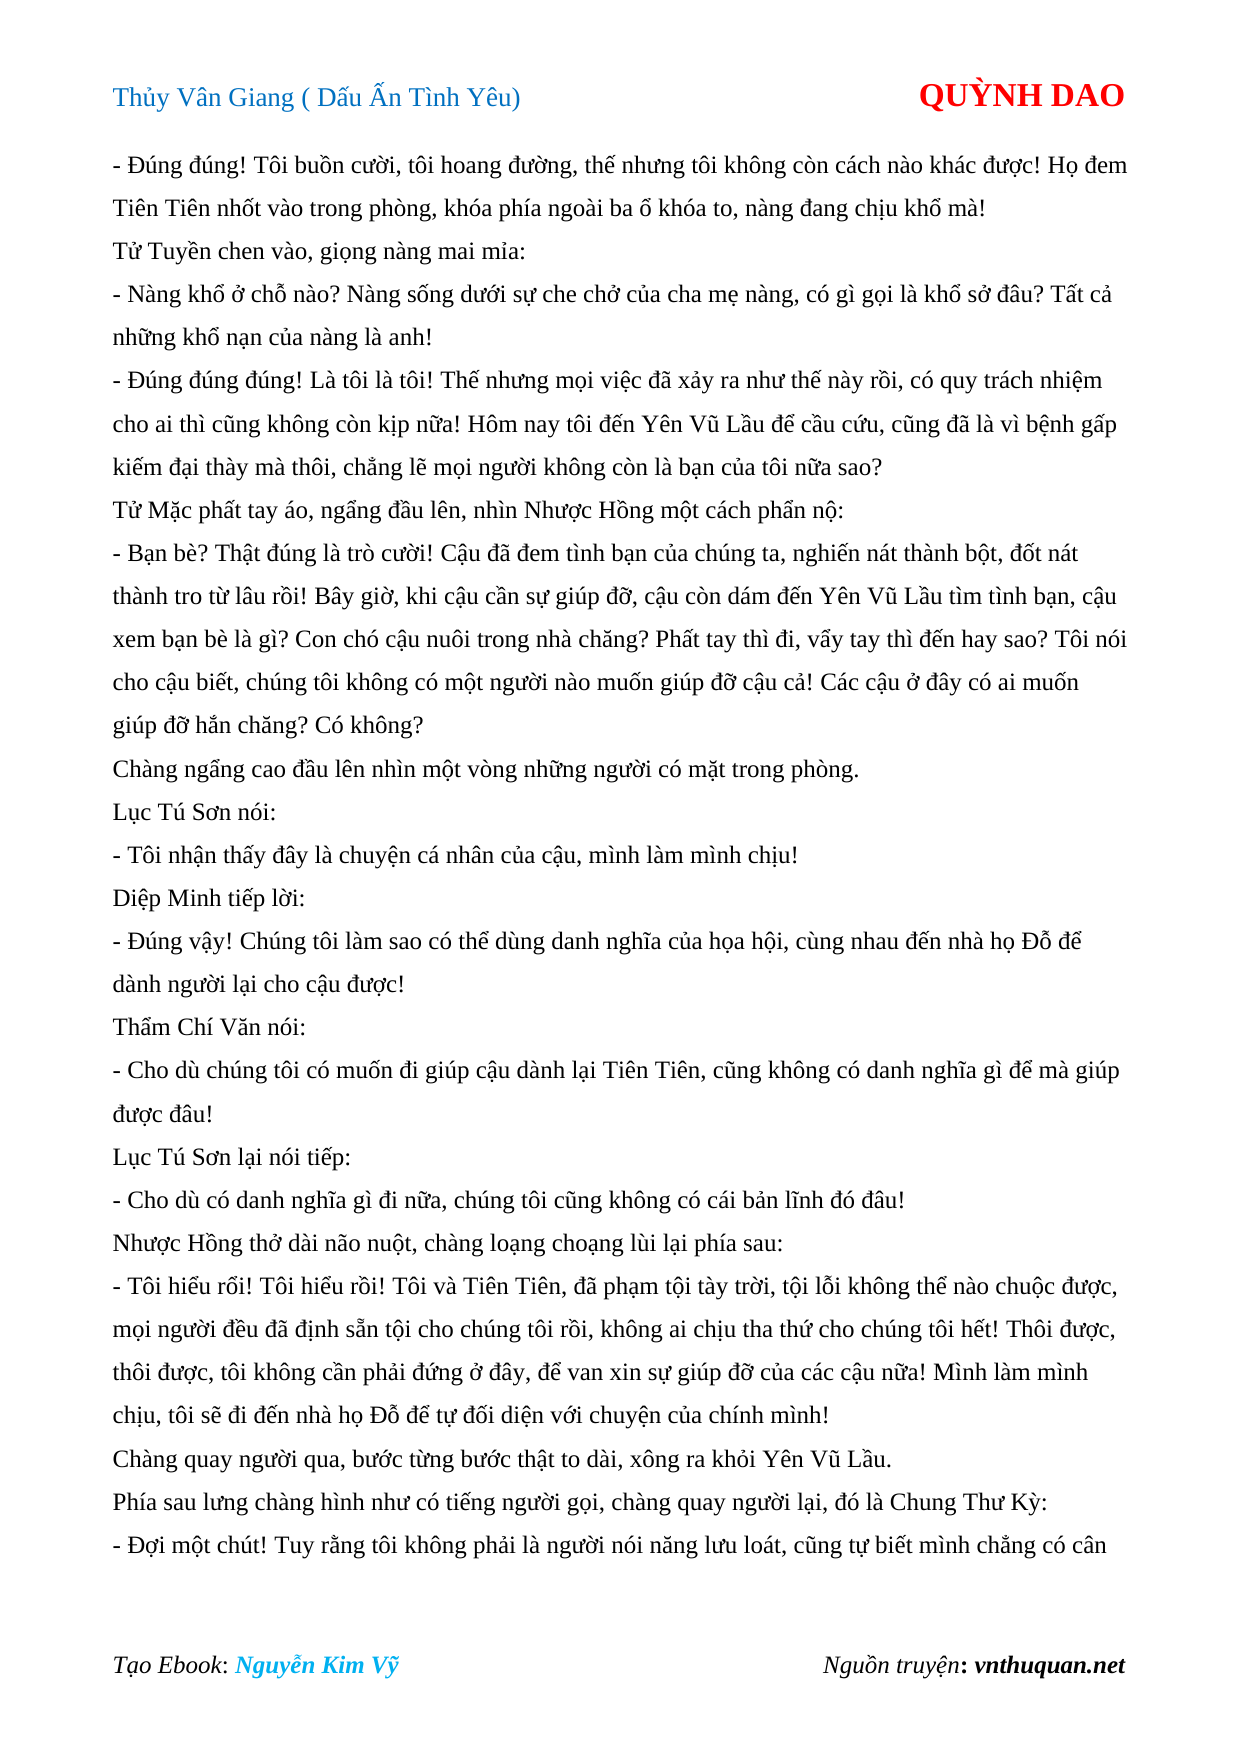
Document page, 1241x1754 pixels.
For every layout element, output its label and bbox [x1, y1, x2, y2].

text [112, 150, 1128, 1559]
